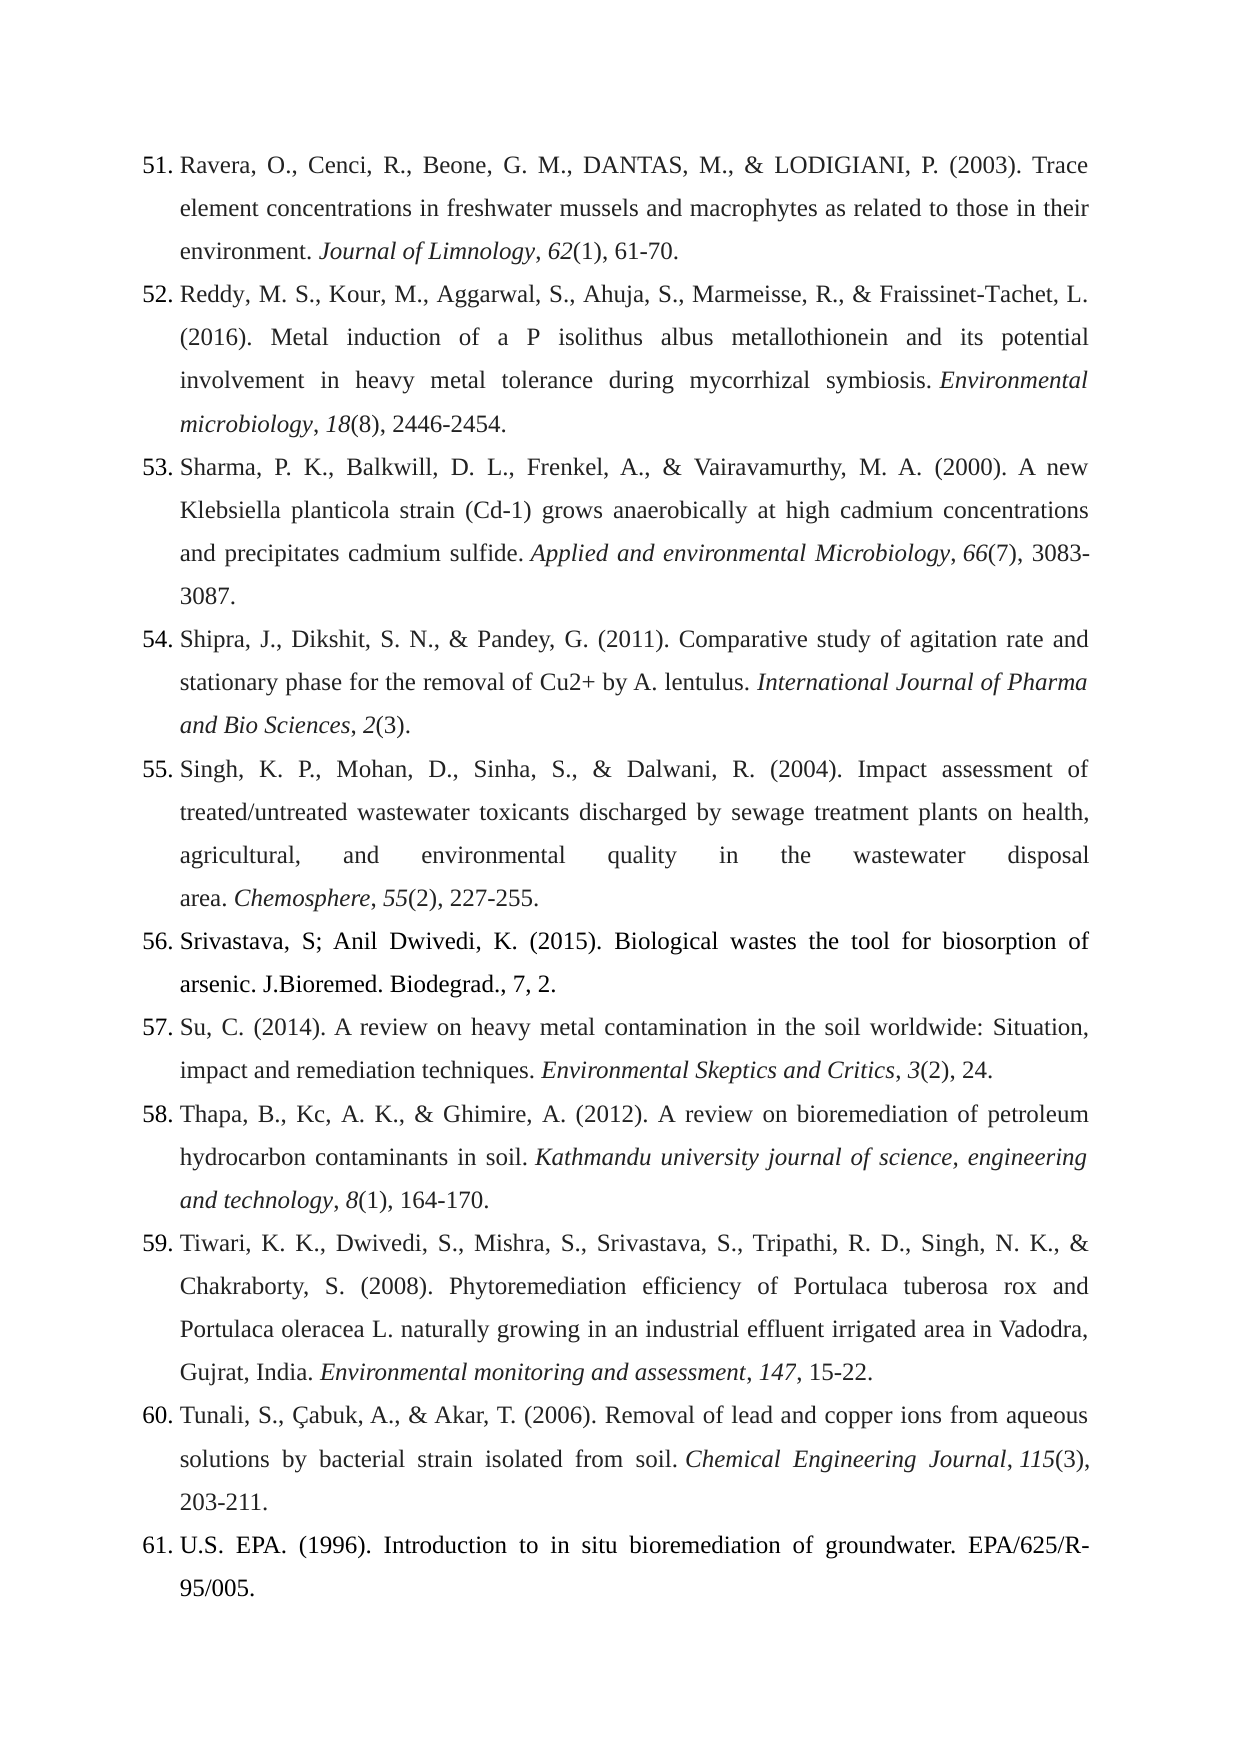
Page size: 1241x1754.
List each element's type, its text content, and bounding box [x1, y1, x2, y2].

list Srivastava, S; Anil Dwivedi, K. (2015). Biological wastes the tool for biosorption of arsenic. J.Bioremed. Biodegrad., 7, 2. [142, 926, 1090, 998]
list Singh, K. P., Mohan, D., Sinha, S., & Dalwani, R. (2004). Impact assessment of treated/untreated wastewater toxicants discharged by sewage treatment plants on health, agricultural, and environmental quality in the wastewater disposal area. Chemosphere, 55(2), 227-255. [142, 754, 1090, 912]
list Ravera, O., Cenci, R., Beone, G. M., DANTAS, M., & LODIGIANI, P. (2003). Trace element concentrations in freshwater mussels and macrophytes as related to those in their environment. Journal of Limnology, 62(1), 61-70. [142, 150, 1090, 265]
list U.S. EPA. (1996). Introduction to in situ bioremediation of groundwater. EPA/625/R-95/005. [142, 1530, 1090, 1602]
list Reddy, M. S., Kour, M., Aggarwal, S., Ahuja, S., Marmeisse, R., & Fraissinet‐Tachet, L. (2016). Metal induction of a P isolithus albus metallothionein and its potential involvement in heavy metal tolerance during mycorrhizal symbiosis. Environmental microbiology, 18(8), 2446-2454. [142, 279, 1090, 437]
list Su, C. (2014). A review on heavy metal contamination in the soil worldwide: Situation, impact and remediation techniques. Environmental Skeptics and Critics, 3(2), 24. [142, 1012, 1090, 1084]
list Thapa, B., Kc, A. K., & Ghimire, A. (2012). A review on bioremediation of petroleum hydrocarbon contaminants in soil. Kathmandu university journal of science, engineering and technology, 8(1), 164-170. [142, 1099, 1090, 1214]
list Sharma, P. K., Balkwill, D. L., Frenkel, A., & Vairavamurthy, M. A. (2000). A new Klebsiella planticola strain (Cd-1) grows anaerobically at high cadmium concentrations and precipitates cadmium sulfide. Applied and environmental Microbiology, 66(7), 3083-3087. [142, 452, 1090, 610]
list Shipra, J., Dikshit, S. N., & Pandey, G. (2011). Comparative study of agitation rate and stationary phase for the removal of Cu2+ by A. lentulus. International Journal of Pharma and Bio Sciences, 2(3). [142, 624, 1090, 739]
list Tiwari, K. K., Dwivedi, S., Mishra, S., Srivastava, S., Tripathi, R. D., Singh, N. K., & Chakraborty, S. (2008). Phytoremediation efficiency of Portulaca tuberosa rox and Portulaca oleracea L. naturally growing in an industrial effluent irrigated area in Vadodra, Gujrat, India. Environmental monitoring and assessment, 147, 15-22. [142, 1228, 1090, 1386]
list Tunali, S., Çabuk, A., & Akar, T. (2006). Removal of lead and copper ions from aqueous solutions by bacterial strain isolated from soil. Chemical Engineering Journal, 115(3), 203-211. [142, 1401, 1090, 1516]
